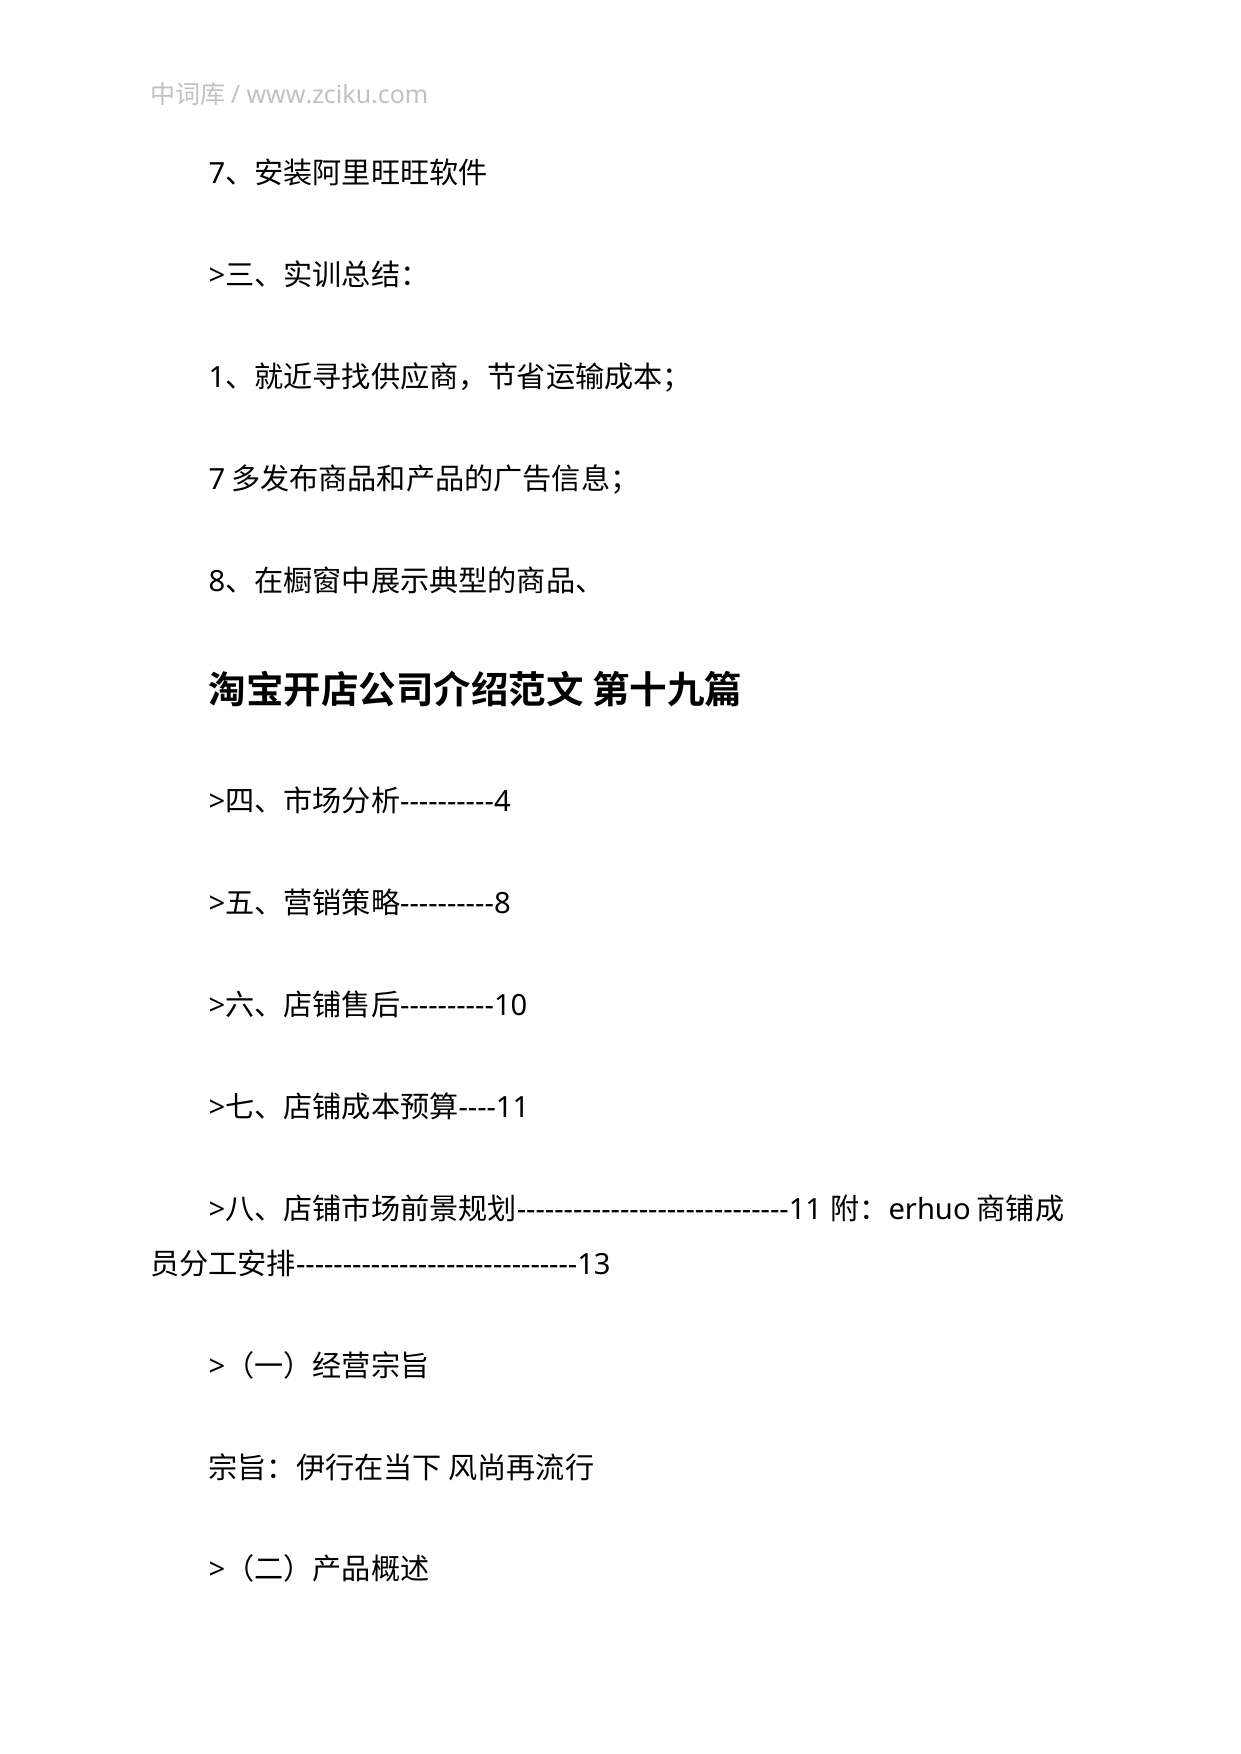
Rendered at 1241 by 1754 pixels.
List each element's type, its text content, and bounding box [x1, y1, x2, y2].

text >七、店铺成本预算----11 [150, 1083, 1090, 1126]
text 7多发布商品和产品的广告信息； [150, 456, 1090, 498]
text >六、店铺售后----------10 [150, 981, 1090, 1024]
text 宗旨：伊行在当下 风尚再流行 [150, 1444, 1090, 1486]
text 1、就近寻找供应商，节省运输成本； [150, 354, 1090, 396]
text >（二）产品概述 [150, 1546, 1090, 1588]
text >三、实训总结： [150, 252, 1090, 294]
text >四、市场分析----------4 [150, 777, 1090, 820]
text >（一）经营宗旨 [150, 1342, 1090, 1384]
text 7、安装阿里旺旺软件 [150, 150, 1090, 192]
text >五、营销策略----------8 [150, 879, 1090, 922]
text >八、店铺市场前景规划-----------------------------11 附：erhuo商铺成员分工安排------------------------------13 [150, 1185, 1090, 1283]
text 8、在橱窗中展示典型的商品、 [150, 558, 1090, 600]
text 淘宝开店公司介绍范文 第十九篇 [150, 660, 1090, 714]
